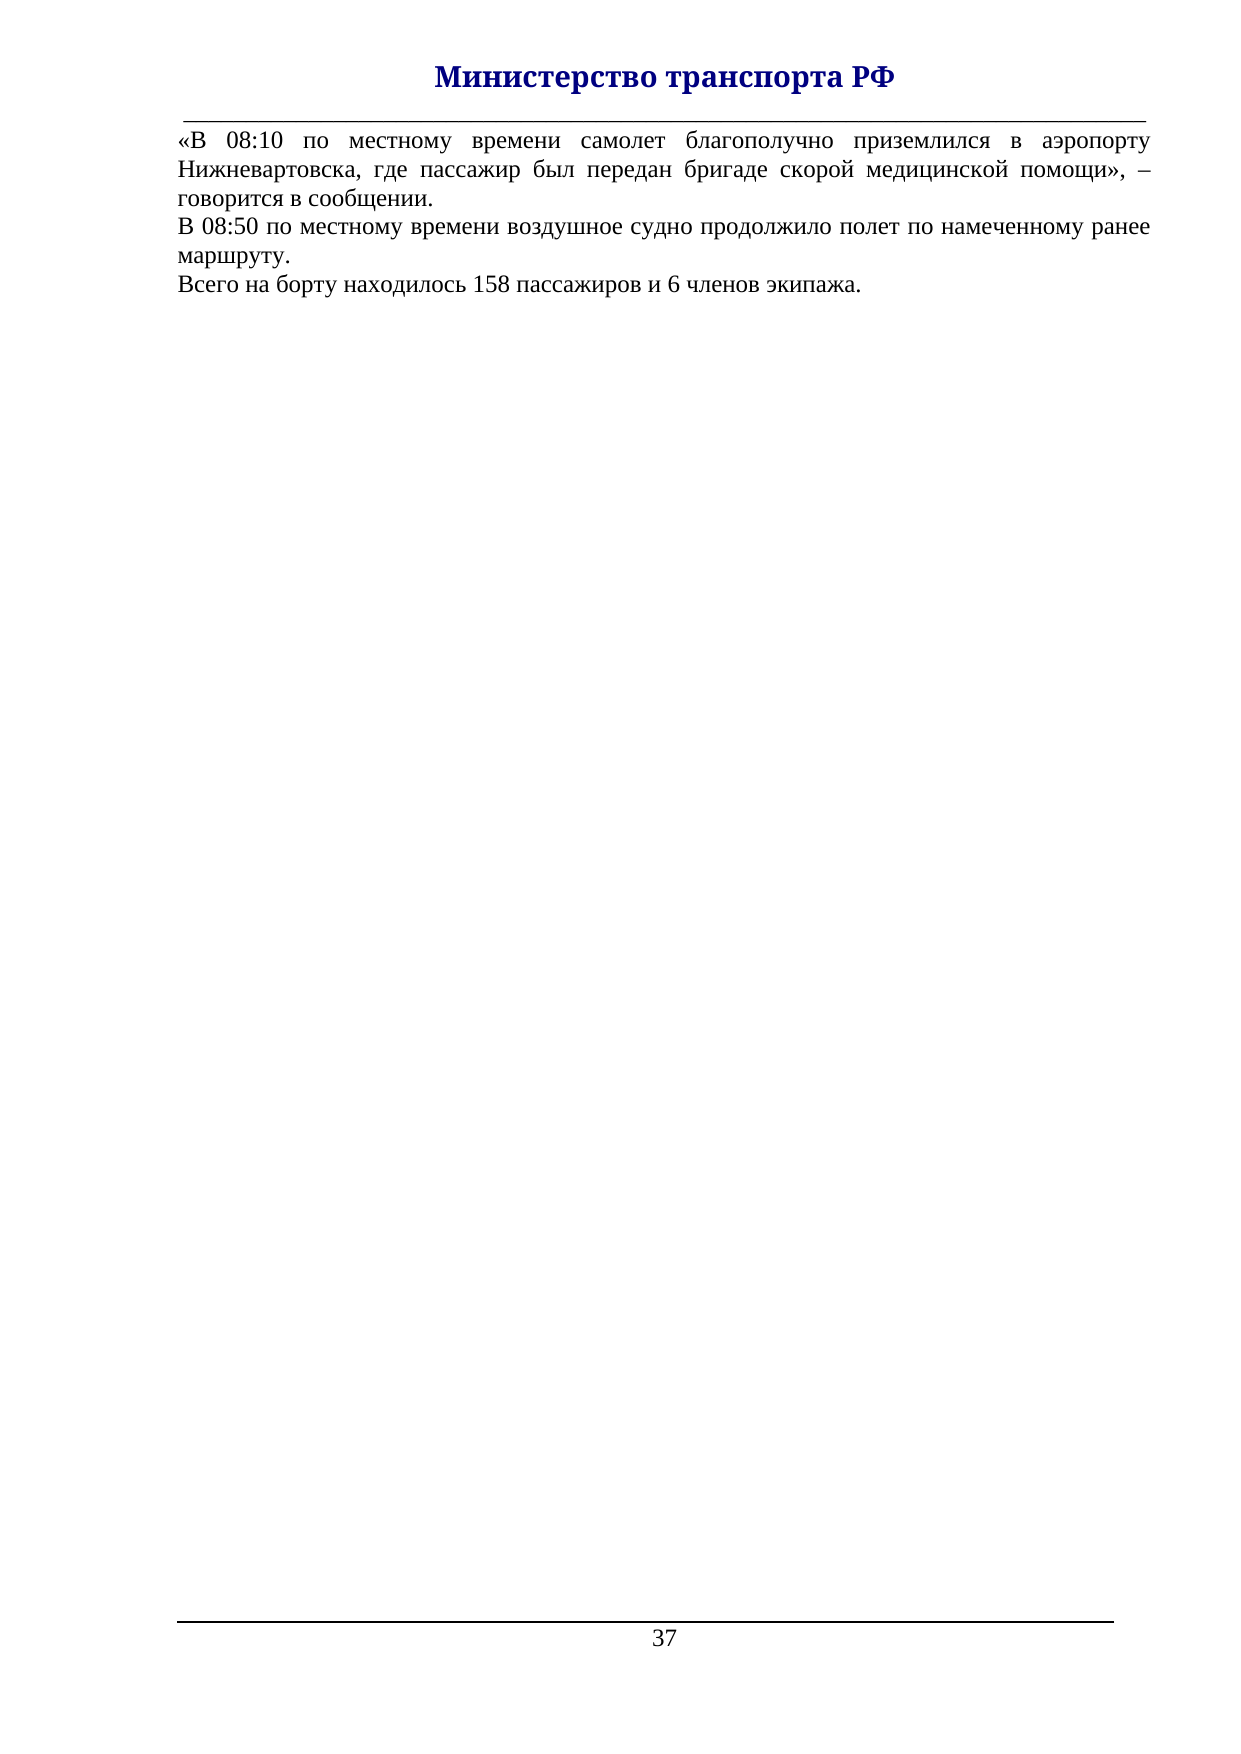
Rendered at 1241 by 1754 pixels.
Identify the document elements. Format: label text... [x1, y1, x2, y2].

text В 08:50 по местному времени воздушное судно продолжило полет по намеченному ранее маршруту. [177, 211, 1152, 269]
text «В 08:10 по местному времени самолет благополучно приземлился в аэропорту Нижневартовска, где пассажир был передан бригаде скорой медицинской помощи», – говорится в сообщении. [177, 125, 1152, 211]
text Всего на борту находилось 158 пассажиров и 6 членов экипажа. [177, 269, 1152, 298]
